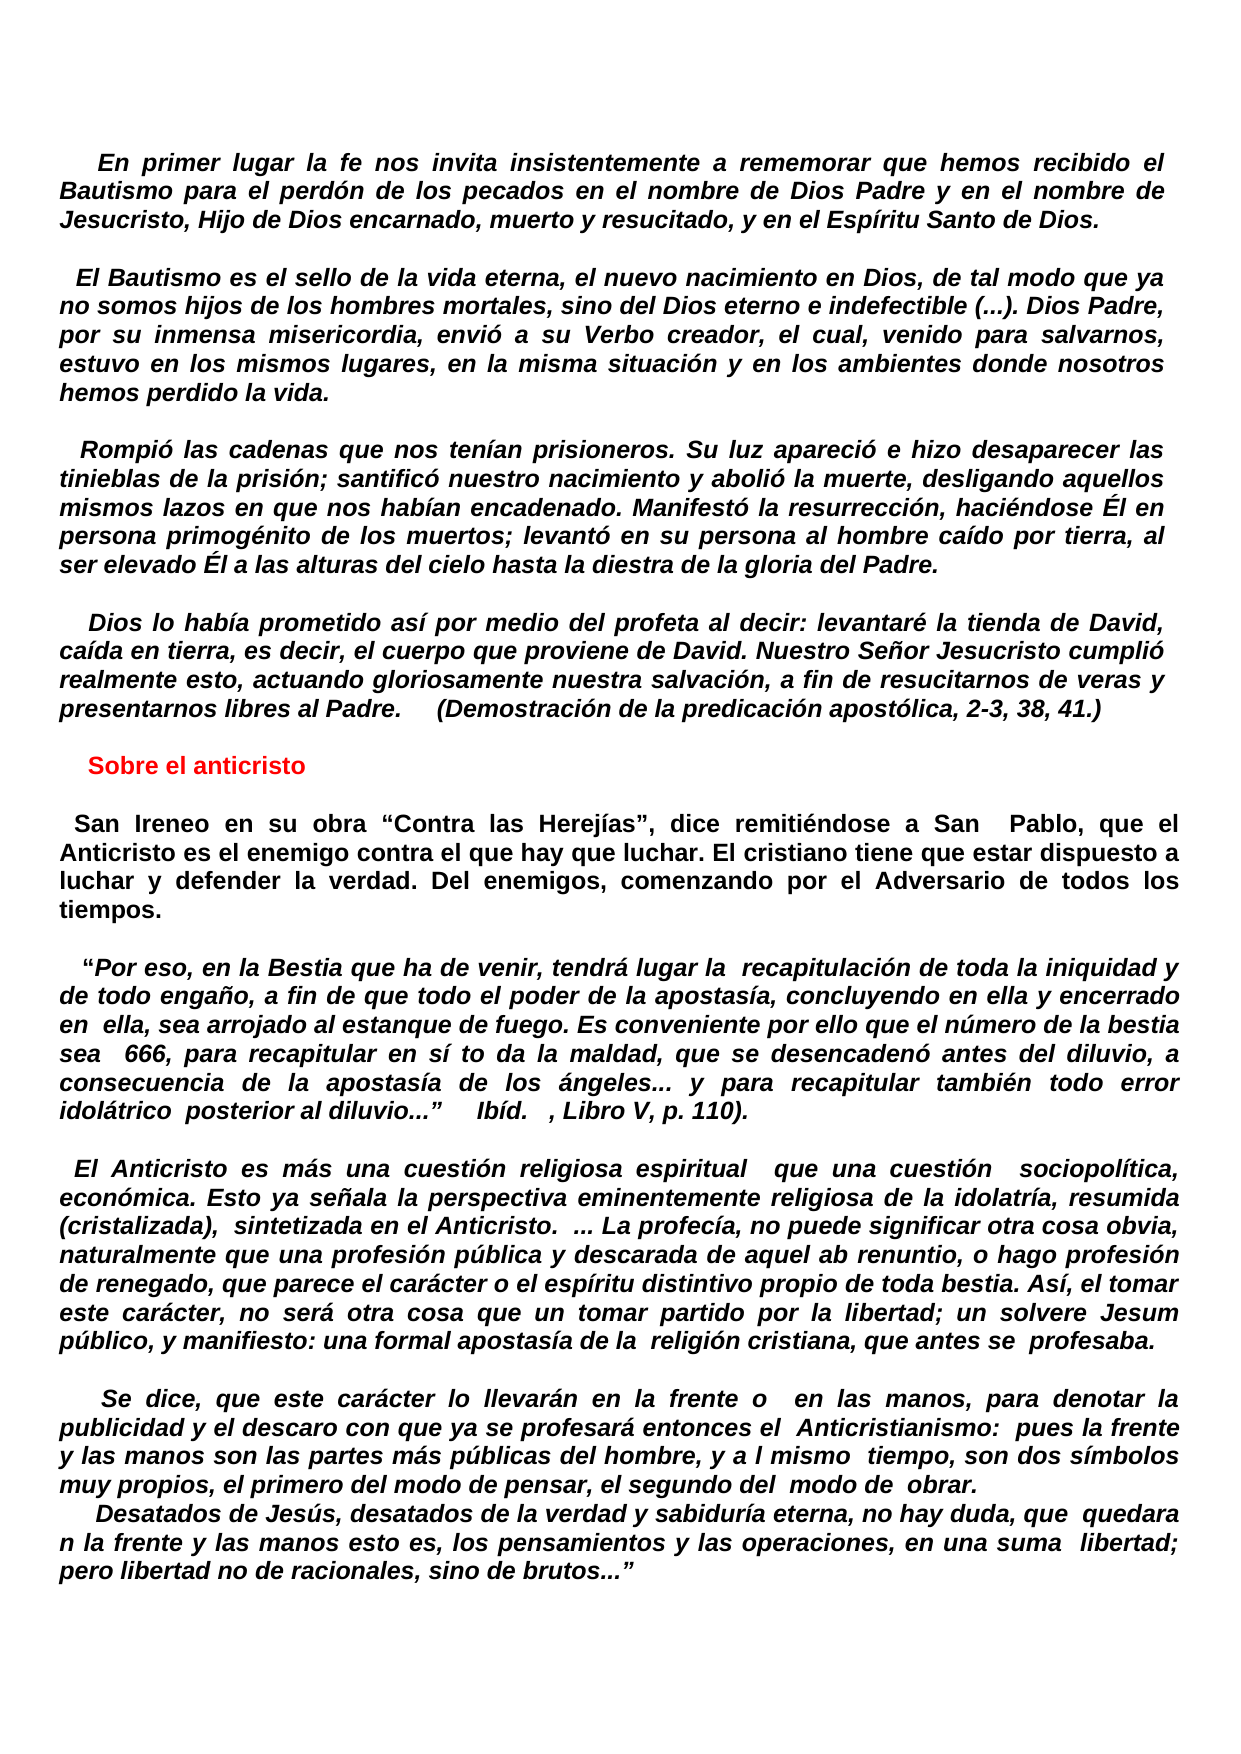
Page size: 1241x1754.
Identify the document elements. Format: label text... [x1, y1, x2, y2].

text San Ireneo en su obra “Contra las Herejías”, dice remitiéndose a San Pablo, que el Anticristo es el enemigo contra el que hay que luchar. El cristiano tiene que estar dispuesto a luchar y defender la verdad. Del enemigos, comenzando por el Adversario de todos los tiempos. [59, 809, 1181, 924]
text Desatados de Jesús, desatados de la verdad y sabiduría eterna, no hay duda, que quedara n la frente y las manos esto es, los pensamientos y las operaciones, en una suma libertad; pero libertad no de racionales, sino de brutos...” [59, 1499, 1181, 1585]
text El Anticristo es más una cuestión religiosa espiritual que una cuestión sociopolítica, económica. Esto ya señala la perspectiva eminentemente religiosa de la idolatría, resumida (cristalizada), sintetizada en el Anticristo. ... La profecía, no puede significar otra cosa obvia, naturalmente que una profesión pública y descarada de aquel ab renuntio, o hago profesión de renegado, que parece el carácter o el espíritu distintivo propio de toda bestia. Así, el tomar este carácter, no será otra cosa que un tomar partido por la libertad; un solvere Jesum público, y manifiesto: una formal apostasía de la religión cristiana, que antes se profesaba. [59, 1154, 1181, 1355]
text El Bautismo es el sello de la vida eterna, el nuevo nacimiento en Dios, de tal modo que ya no somos hijos de los hombres mortales, sino del Dios eterno e indefectible (...). Dios Padre, por su inmensa misericordia, envió a su Verbo creador, el cual, venido para salvarnos, estuvo en los mismos lugares, en la misma situación y en los ambientes donde nosotros hemos perdido la vida. [59, 263, 1166, 406]
text Dios lo había prometido así por medio del profeta al decir: levantaré la tienda de David, caída en tierra, es decir, el cuerpo que proviene de David. Nuestro Señor Jesucristo cumplió realmente esto, actuando gloriosamente nuestra salvación, a fin de resucitarnos de veras y presentarnos libres al Padre. (Demostración de la predicación apostólica, 2-3, 38, 41.) [59, 608, 1166, 723]
text “Por eso, en la Bestia que ha de venir, tendrá lugar la recapitulación de toda la iniquidad y de todo engaño, a fin de que todo el poder de la apostasía, concluyendo en ella y encerrado en ella, sea arrojado al estanque de fuego. Es conveniente por ello que el número de la bestia sea 666, para recapitular en sí to da la maldad, que se desencadenó antes del diluvio, a consecuencia de la apostasía de los ángeles... y para recapitular también todo error idolátrico posterior al diluvio...” Ibíd. , Libro V, p. 110). [59, 953, 1181, 1125]
text Sobre el anticristo [59, 751, 1181, 780]
text Se dice, que este carácter lo llevarán en la frente o en las manos, para denotar la publicidad y el descaro con que ya se profesará entonces el Anticristianismo: pues la frente y las manos son las partes más públicas del hombre, y a l mismo tiempo, son dos símbolos muy propios, el primero del modo de pensar, el segundo del modo de obrar. [59, 1384, 1181, 1499]
text Rompió las cadenas que nos tenían prisioneros. Su luz apareció e hizo desaparecer las tinieblas de la prisión; santificó nuestro nacimiento y abolió la muerte, desligando aquellos mismos lazos en que nos habían encadenado. Manifestó la resurrección, haciéndose Él en persona primogénito de los muertos; levantó en su persona al hombre caído por tierra, al ser elevado Él a las alturas del cielo hasta la diestra de la gloria del Padre. [59, 435, 1166, 579]
text En primer lugar la fe nos invita insistentemente a rememorar que hemos recibido el Bautismo para el perdón de los pecados en el nombre de Dios Padre y en el nombre de Jesucristo, Hijo de Dios encarnado, muerto y resucitado, y en el Espíritu Santo de Dios. [59, 148, 1166, 234]
